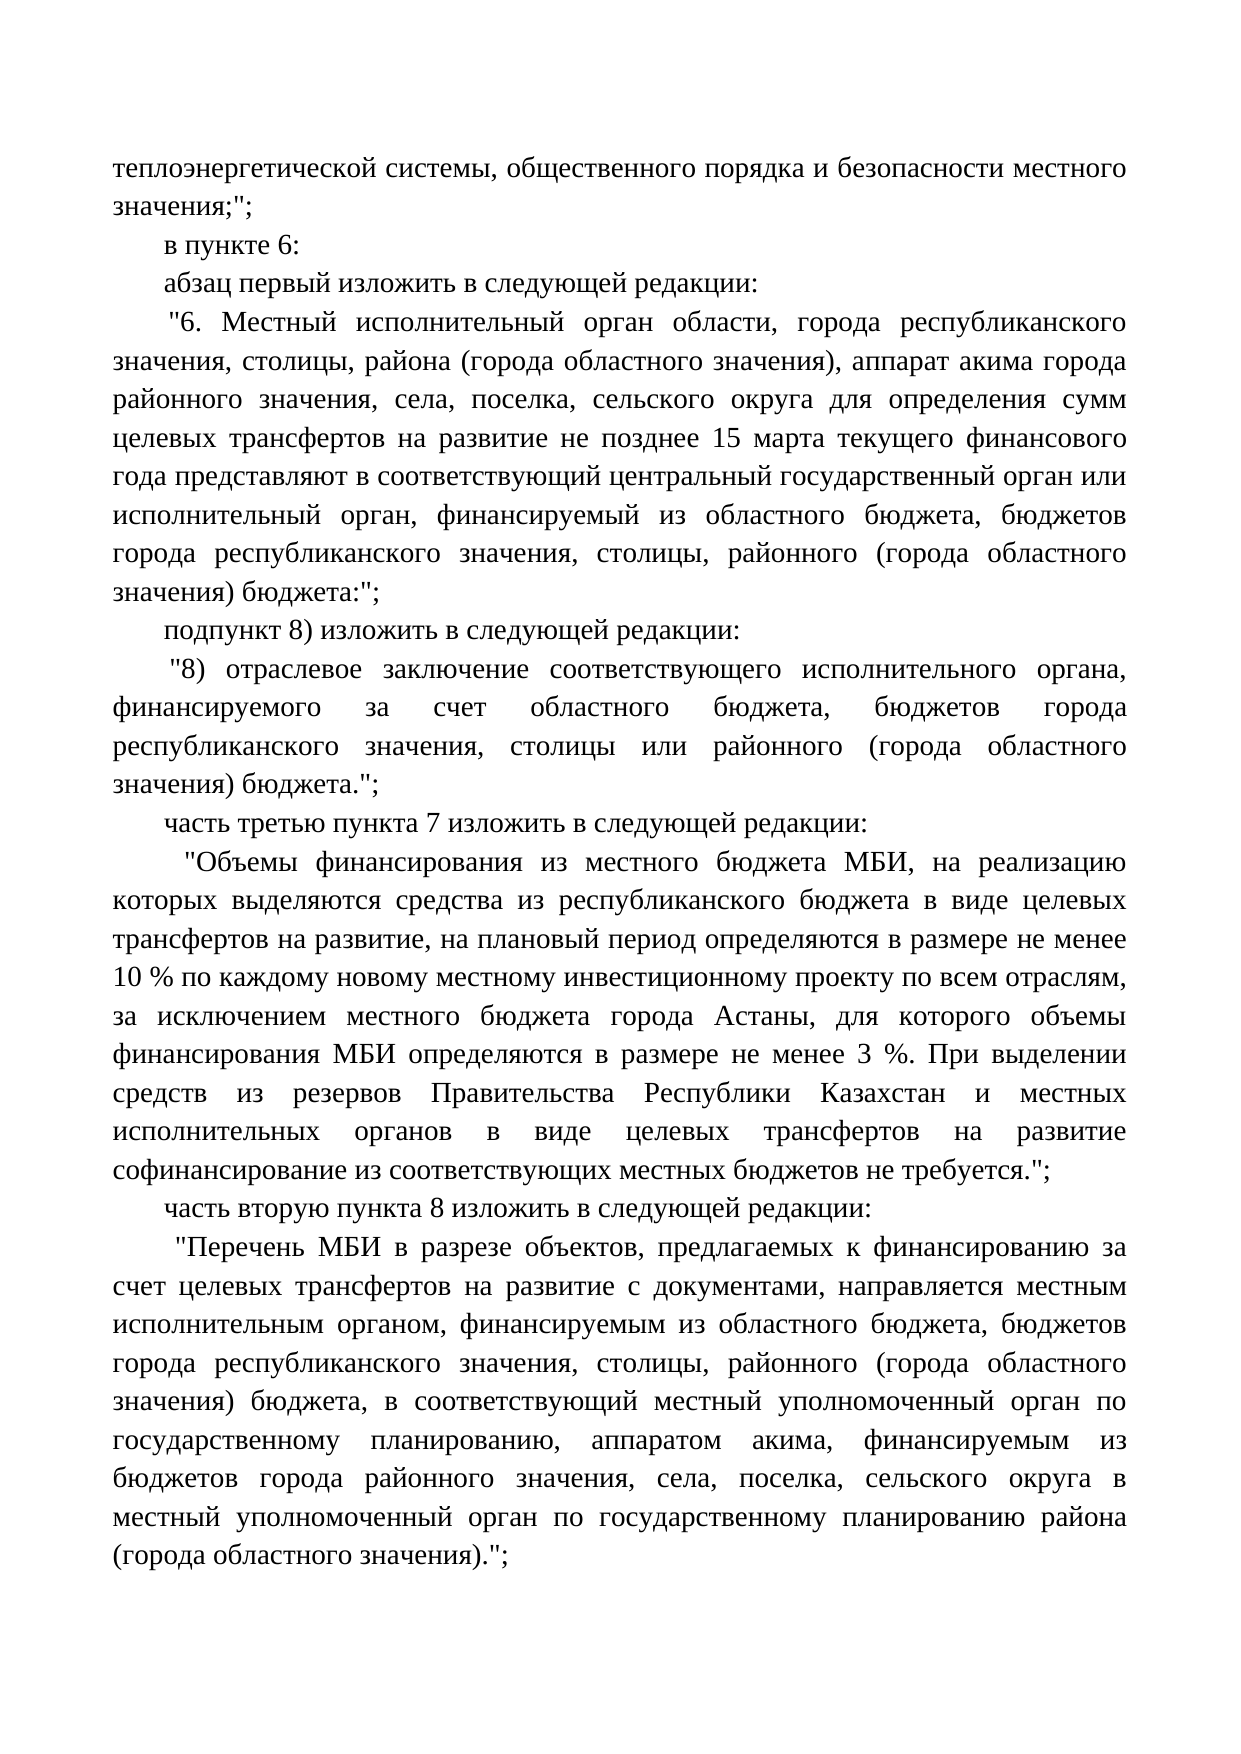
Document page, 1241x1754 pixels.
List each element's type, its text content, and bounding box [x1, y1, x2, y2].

text часть вторую пункта 8 изложить в следующей редакции: [112, 1191, 1128, 1224]
text "Объемы финансирования из местного бюджета МБИ, на реализацию которых выделяются средства из республиканского бюджета в виде целевых трансфертов на развитие, на плановый период определяются в размере не менее 10 % по каждому новому местному инвестиционному проекту по всем отраслям, за исключением местного бюджета города Астаны, для которого объемы финансирования МБИ определяются в размере не менее 3 %. При выделении средств из резервов Правительства Республики Казахстан и местных исполнительных органов в виде целевых трансфертов на развитие софинансирование из соответствующих местных бюджетов не требуется."; [112, 844, 1128, 1186]
text "8) отраслевое заключение соответствующего исполнительного органа, финансируемого за счет областного бюджета, бюджетов города республиканского значения, столицы или районного (города областного значения) бюджета."; [112, 651, 1128, 800]
text часть третью пункта 7 изложить в следующей редакции: [112, 805, 1128, 839]
text абзац первый изложить в следующей редакции: [112, 266, 1128, 299]
text "6. Местный исполнительный орган области, города республиканского значения, столицы, района (города областного значения), аппарат акима города районного значения, села, поселка, сельского округа для определения сумм целевых трансфертов на развитие не позднее 15 марта текущего финансового года представляют в соответствующий центральный государственный орган или исполнительный орган, финансируемый из областного бюджета, бюджетов города республиканского значения, столицы, районного (города областного значения) бюджета:"; [112, 304, 1128, 607]
text в пункте 6: [112, 227, 1128, 261]
text "Перечень МБИ в разрезе объектов, предлагаемых к финансированию за счет целевых трансфертов на развитие с документами, направляется местным исполнительным органом, финансируемым из областного бюджета, бюджетов города республиканского значения, столицы, районного (города областного значения) бюджета, в соответствующий местный уполномоченный орган по государственному планированию, аппаратом акима, финансируемым из бюджетов города районного значения, села, поселка, сельского округа в местный уполномоченный орган по государственному планированию района (города областного значения)."; [112, 1229, 1128, 1571]
text подпункт 8) изложить в следующей редакции: [112, 612, 1128, 646]
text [112, 150, 1128, 222]
